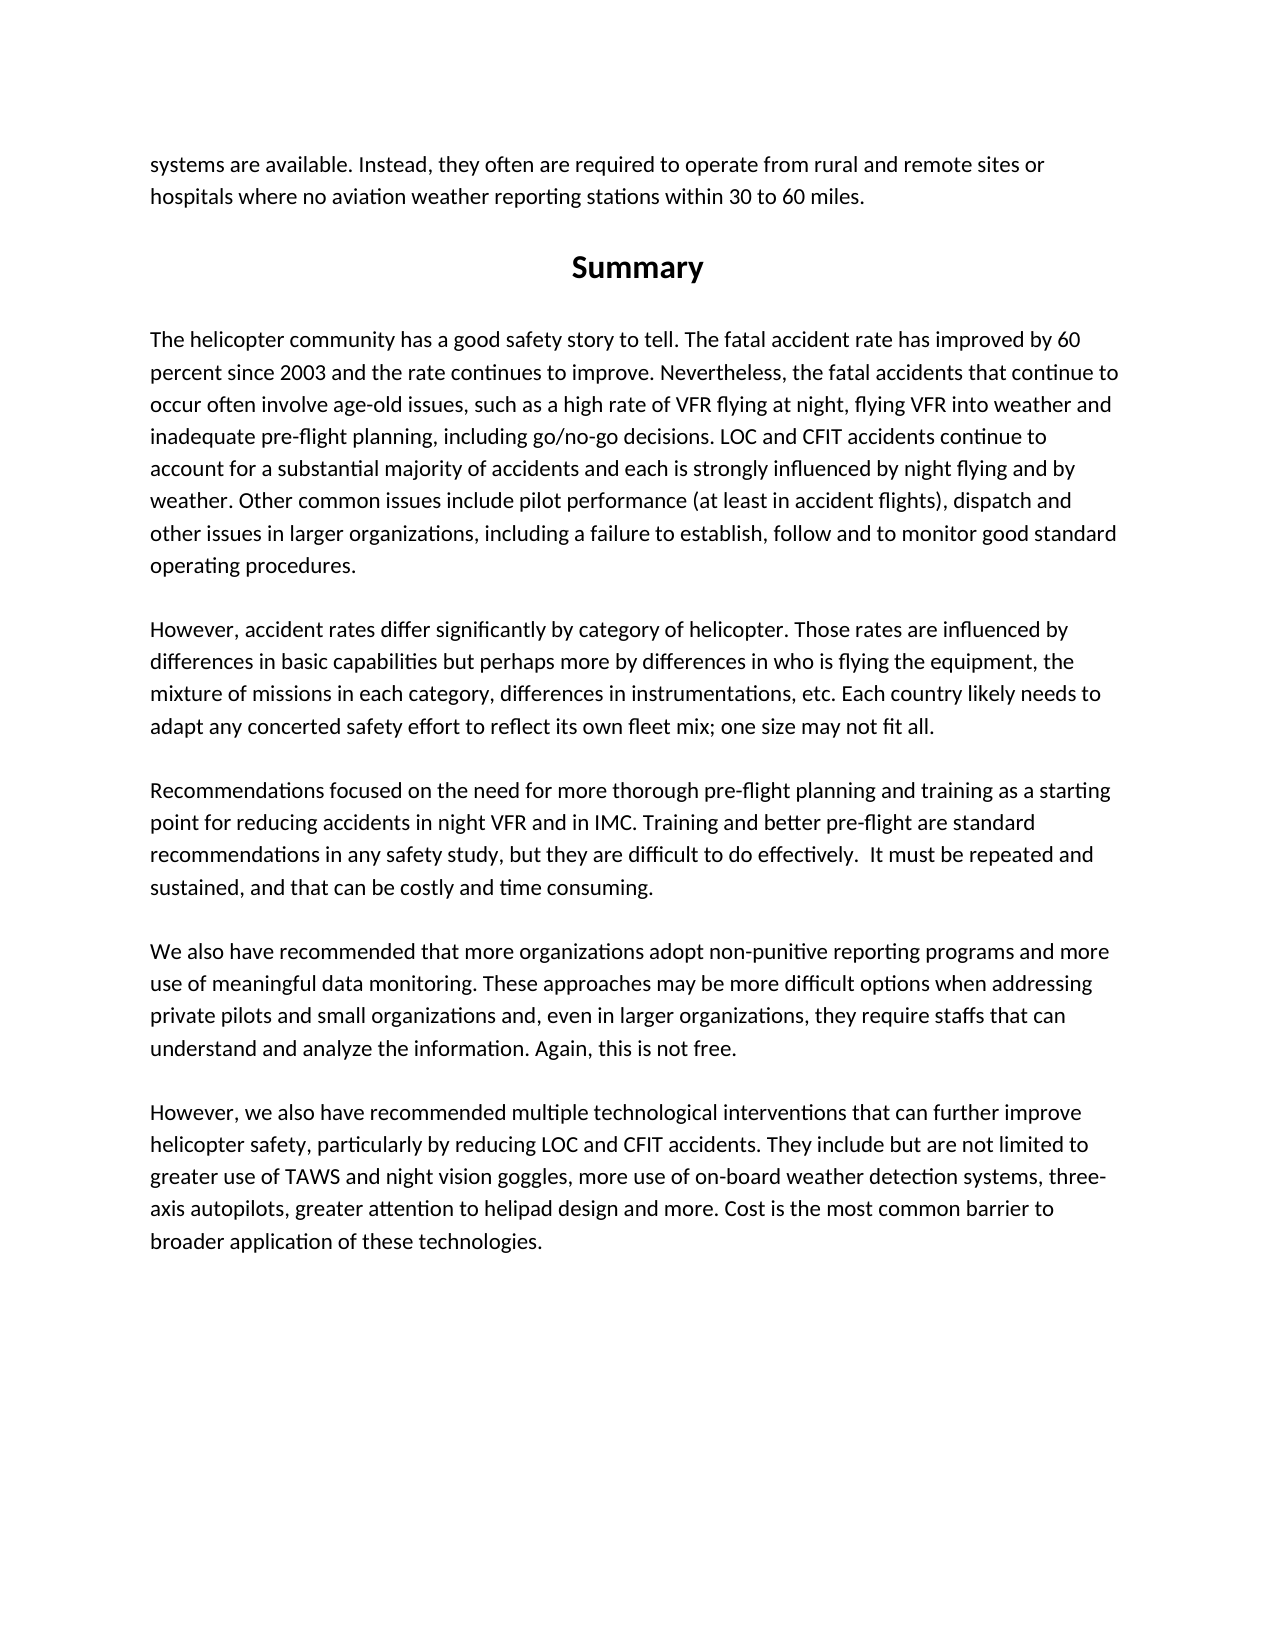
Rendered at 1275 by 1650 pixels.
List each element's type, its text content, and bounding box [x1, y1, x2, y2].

text Recommendations focused on the need for more thorough pre-flight planning and training as a starting point for reducing accidents in night VFR and in IMC. Training and better pre-flight are standard recommendations in any safety study, but they are difficult to do effectively. It must be repeated and sustained, and that can be costly and time consuming. [150, 776, 1125, 901]
text However, we also have recommended multiple technological interventions that can further improve helicopter safety, particularly by reducing LOC and CFIT accidents. They include but are not limited to greater use of TAWS and night vision goggles, more use of on-board weather detection systems, three-axis autopilots, greater attention to helipad design and more. Cost is the most common barrier to broader application of these technologies. [150, 1098, 1125, 1255]
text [150, 150, 1125, 210]
text However, accident rates differ significantly by category of helicopter. Those rates are influenced by differences in basic capabilities but perhaps more by differences in who is flying the equipment, the mixture of missions in each category, differences in instrumentations, etc. Each country likely needs to adapt any concerted safety effort to reflect its own fleet mix; one size may not fit all. [150, 615, 1125, 740]
text We also have recommended that more organizations adopt non-punitive reporting programs and more use of meaningful data monitoring. These approaches may be more difficult options when addressing private pilots and small organizations and, even in larger organizations, they require staffs that can understand and analyze the information. Again, this is not free. [150, 937, 1125, 1062]
text Summary [150, 247, 1125, 287]
text The helicopter community has a good safety story to tell. The fatal accident rate has improved by 60 percent since 2003 and the rate continues to improve. Nevertheless, the fatal accidents that continue to occur often involve age-old issues, such as a high rate of VFR flying at night, flying VFR into weather and inadequate pre-flight planning, including go/no-go decisions. LOC and CFIT accidents continue to account for a substantial majority of accidents and each is strongly influenced by night flying and by weather. Other common issues include pilot performance (at least in accident flights), dispatch and other issues in larger organizations, including a failure to establish, follow and to monitor good standard operating procedures. [150, 326, 1125, 579]
